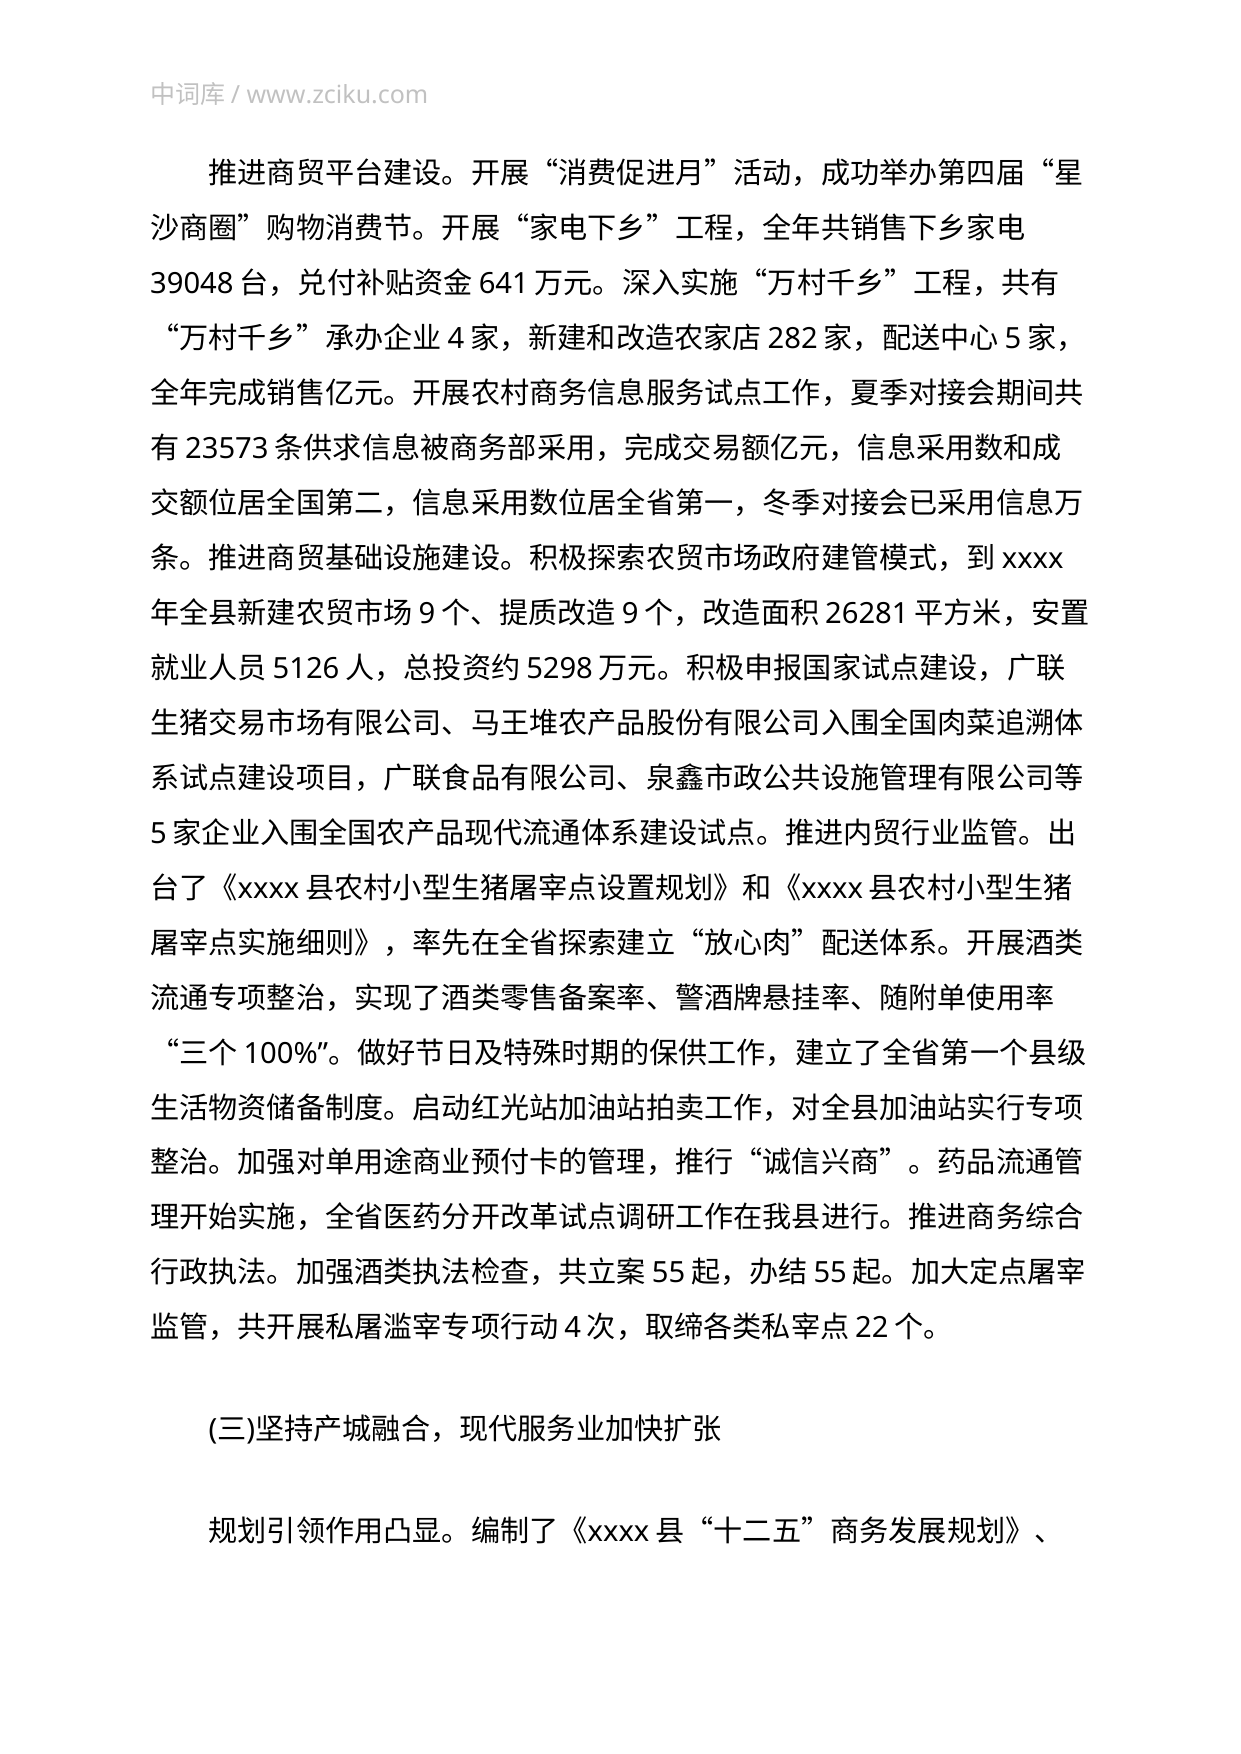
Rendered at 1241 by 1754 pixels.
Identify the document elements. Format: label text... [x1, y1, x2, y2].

text 推进商贸平台建设。开展“消费促进月”活动，成功举办第四届“星沙商圈”购物消费节。开展“家电下乡”工程，全年共销售下乡家电39048台，兑付补贴资金641万元。深入实施“万村千乡”工程，共有“万村千乡”承办企业4家，新建和改造农家店282家，配送中心5家，全年完成销售亿元。开展农村商务信息服务试点工作，夏季对接会期间共有23573条供求信息被商务部采用，完成交易额亿元，信息采用数和成交额位居全国第二，信息采用数位居全省第一，冬季对接会已采用信息万条。推进商贸基础设施建设。积极探索农贸市场政府建管模式，到xxxx年全县新建农贸市场9个、提质改造9个，改造面积26281平方米，安置就业人员5126人，总投资约5298万元。积极申报国家试点建设，广联生猪交易市场有限公司、马王堆农产品股份有限公司入围全国肉菜追溯体系试点建设项目，广联食品有限公司、泉鑫市政公共设施管理有限公司等5家企业入围全国农产品现代流通体系建设试点。推进内贸行业监管。出台了《xxxx县农村小型生猪屠宰点设置规划》和《xxxx县农村小型生猪屠宰点实施细则》，率先在全省探索建立“放心肉”配送体系。开展酒类流通专项整治，实现了酒类零售备案率、警酒牌悬挂率、随附单使用率“三个100%”。做好节日及特殊时期的保供工作，建立了全省第一个县级生活物资储备制度。启动红光站加油站拍卖工作，对全县加油站实行专项整治。加强对单用途商业预付卡的管理，推行“诚信兴商”。药品流通管理开始实施，全省医药分开改革试点调研工作在我县进行。推进商务综合行政执法。加强酒类执法检查，共立案55起，办结55起。加大定点屠宰监管，共开展私屠滥宰专项行动4次，取缔各类私宰点22个。 [150, 150, 1090, 1346]
text (三)坚持产城融合，现代服务业加快扩张 [150, 1406, 1090, 1448]
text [150, 1508, 1090, 1550]
